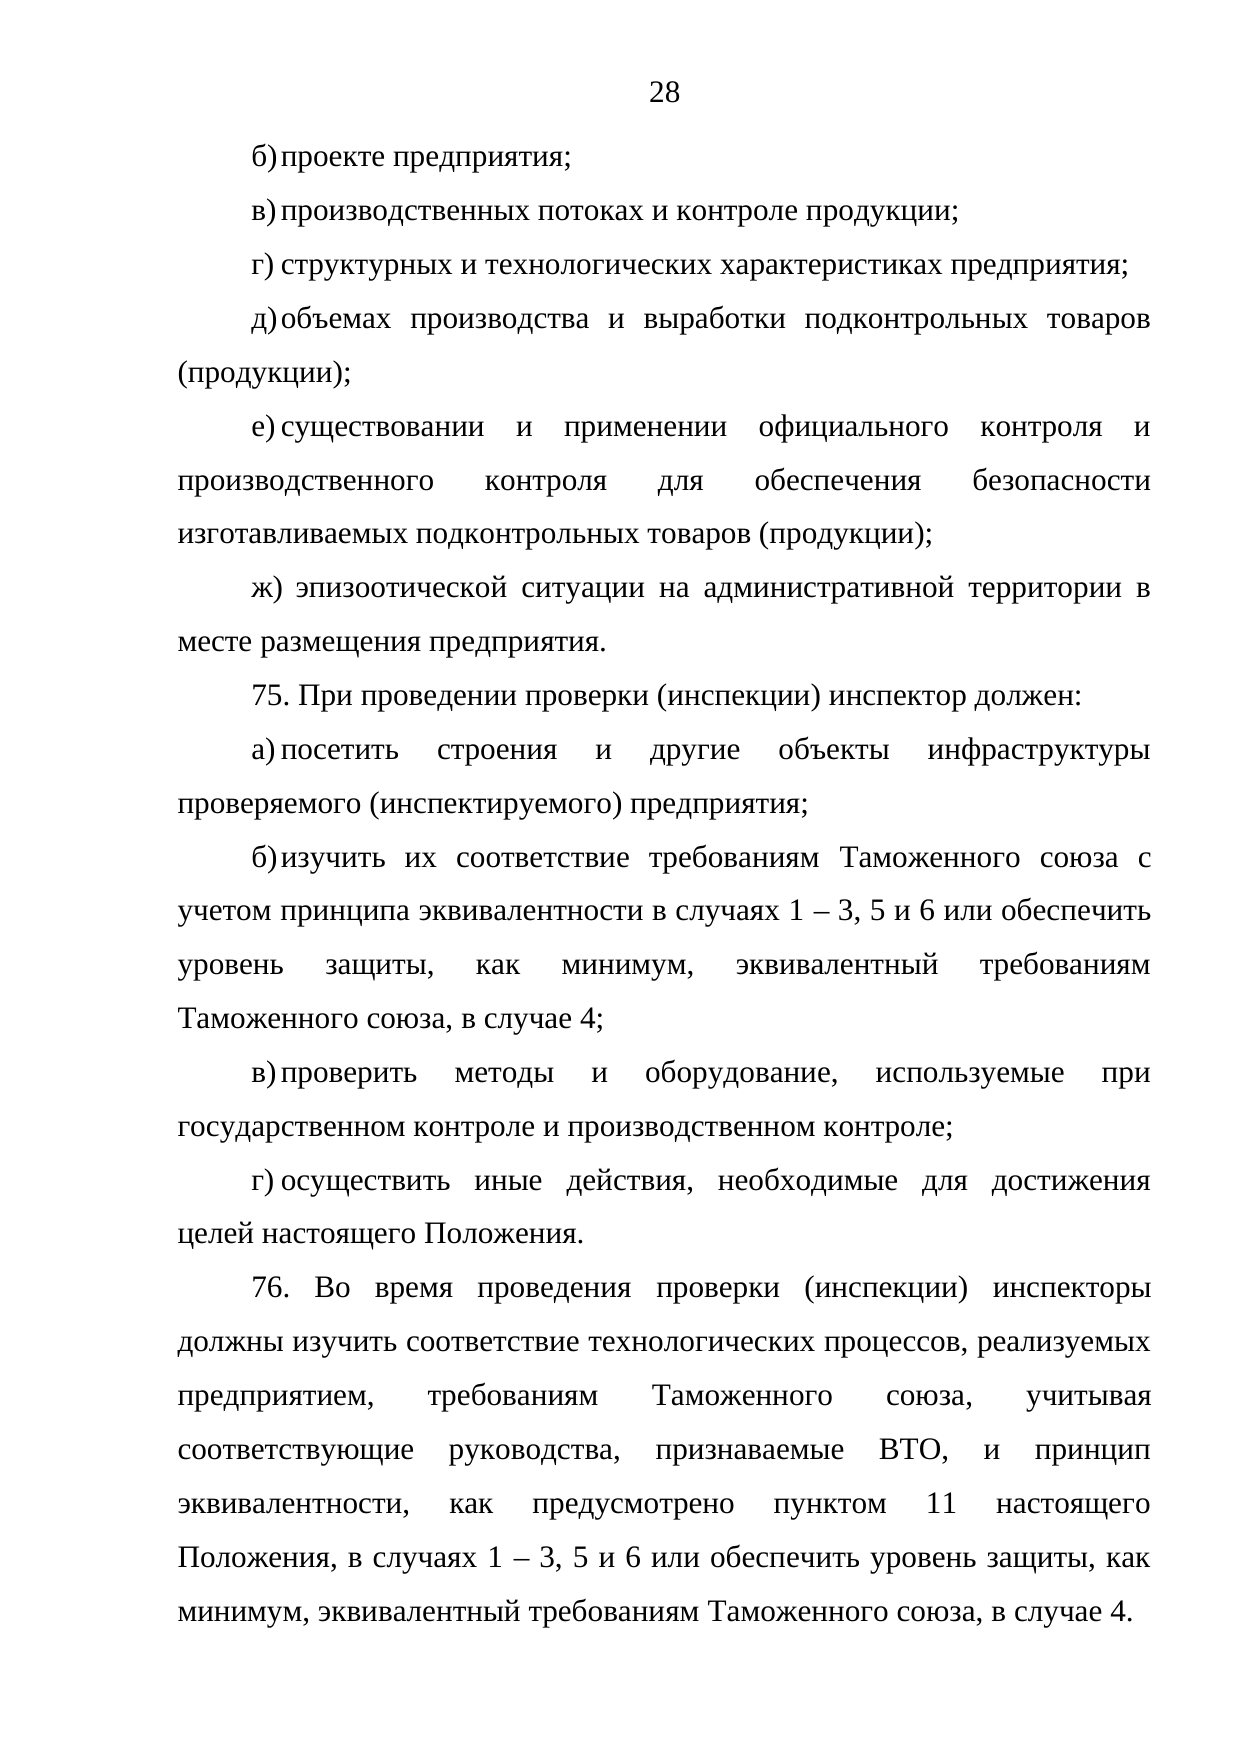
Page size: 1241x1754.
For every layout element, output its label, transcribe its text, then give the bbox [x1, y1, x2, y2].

list проверить методы и оборудование, используемые при государственном контроле и производственном контроле; [177, 1053, 1152, 1143]
list изучить их соответствие требованиям Таможенного союза с учетом принципа эквивалентности в случаях 1 – 3, 5 и 6 или обеспечить уровень защиты, как минимум, эквивалентный требованиям Таможенного союза, в случае 4; [177, 838, 1152, 1035]
list производственных потоках и контроле продукции; [177, 192, 1152, 227]
list структурных и технологических характеристиках предприятия; [177, 245, 1152, 281]
text 76. Во время проведения проверки (инспекции) инспекторы должны изучить соответствие технологических процессов, реализуемых предприятием, требованиям Таможенного союза, учитывая соответствующие руководства, признаваемые ВТО, и принцип эквивалентности, как предусмотрено пунктом 11 настоящего Положения, в случаях 1 – 3, 5 и 6 или обеспечить уровень защиты, как минимум, эквивалентный требованиям Таможенного союза, в случае 4. [177, 1269, 1152, 1628]
list осуществить иные действия, необходимые для достижения целей настоящего Положения. [177, 1161, 1152, 1251]
list проекте предприятия; [177, 138, 1152, 174]
list объемах производства и выработки подконтрольных товаров (продукции); [177, 299, 1152, 389]
text 75. При проведении проверки (инспекции) инспектор должен: [177, 676, 1152, 712]
list посетить строения и другие объекты инфраструктуры проверяемого (инспектируемого) предприятия; [177, 730, 1152, 820]
list существовании и применении официального контроля и производственного контроля для обеспечения безопасности изготавливаемых подконтрольных товаров (продукции); [177, 407, 1152, 551]
list эпизоотической ситуации на административной территории в месте размещения предприятия. [177, 568, 1152, 658]
